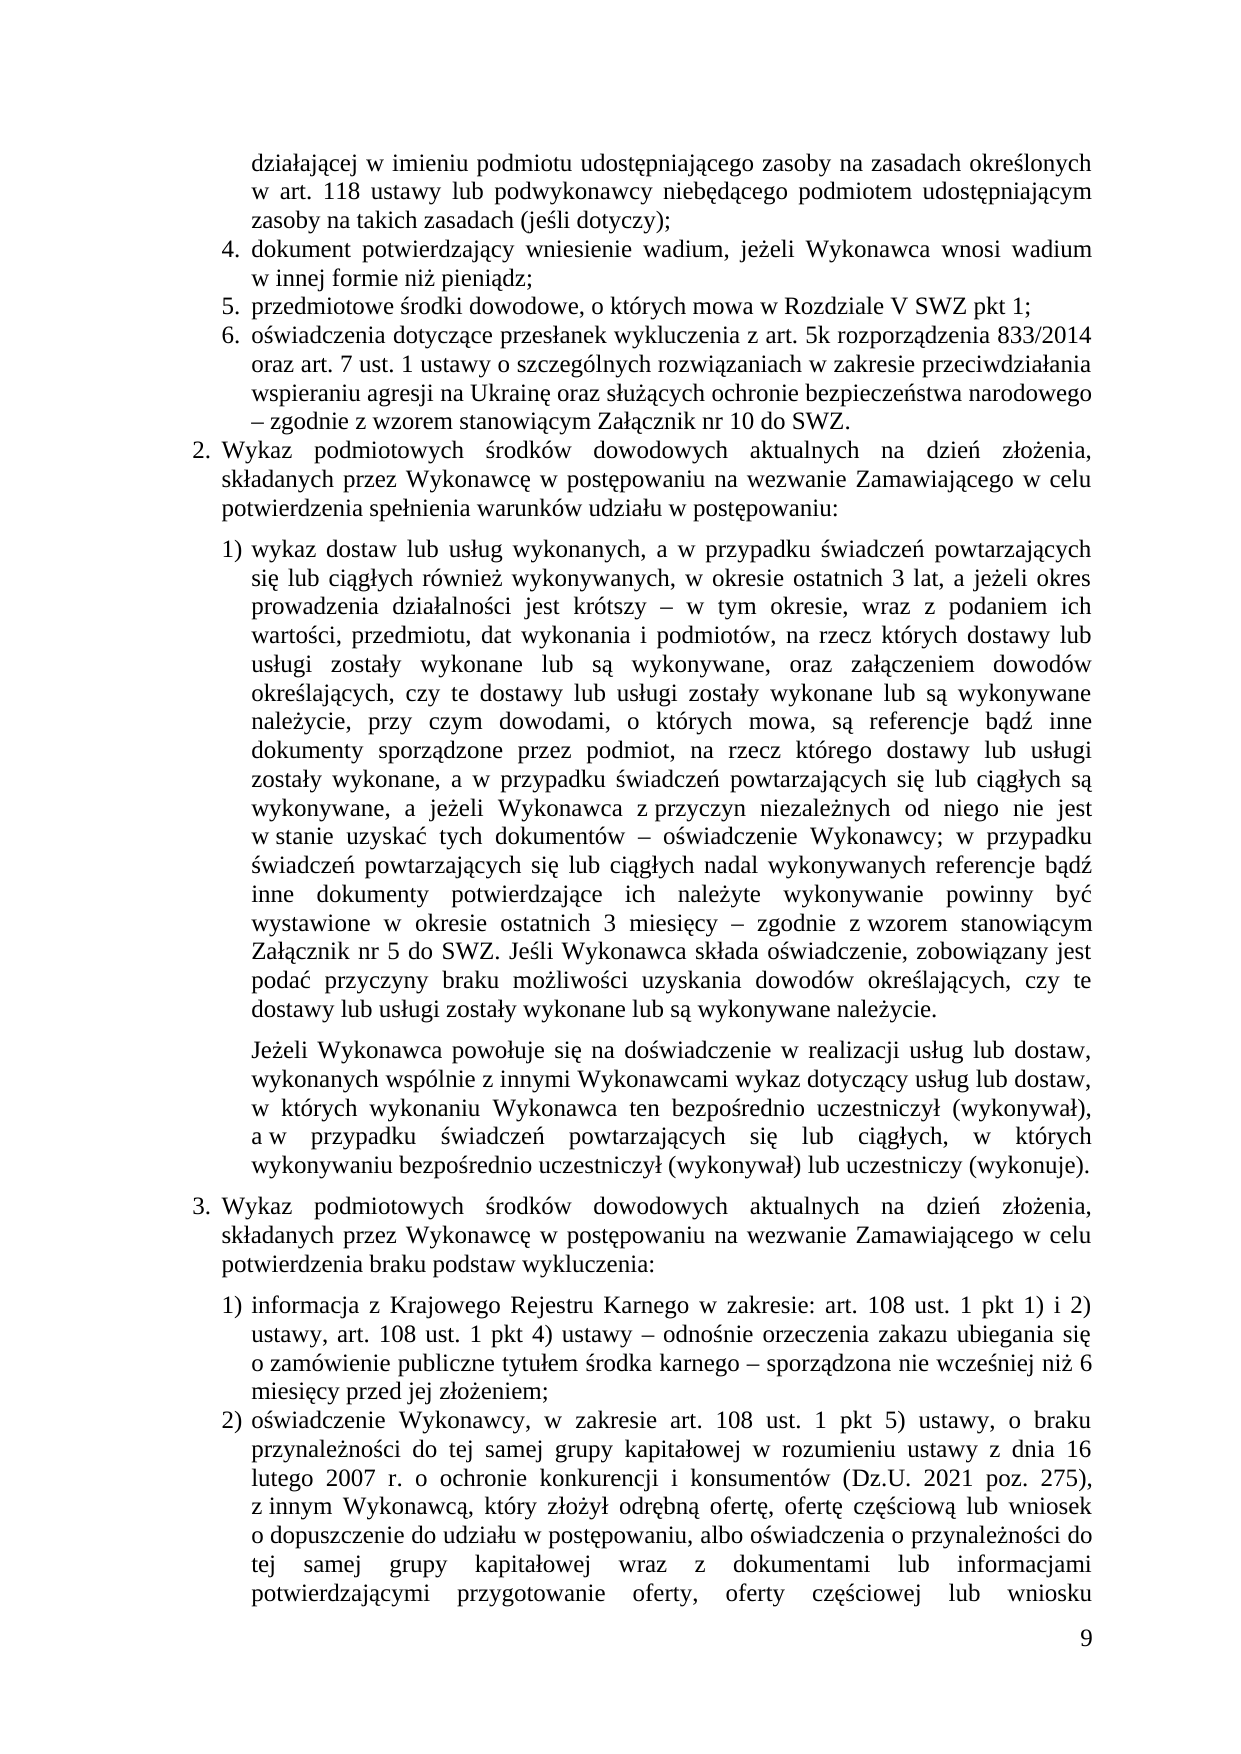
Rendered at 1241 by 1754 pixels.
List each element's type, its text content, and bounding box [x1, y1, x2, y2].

list Wykaz podmiotowych środków dowodowych aktualnych na dzień złożenia, składanych przez Wykonawcę w postępowaniu na wezwanie Zamawiającego w celu potwierdzenia braku podstaw wykluczenia: [192, 1191, 1093, 1278]
list przedmiotowe środki dowodowe, o których mowa w Rozdziale V SWZ pkt 1; [221, 291, 1093, 320]
list oświadczenia dotyczące przesłanek wykluczenia z art. 5k rozporządzenia 833/2014 oraz art. 7 ust. 1 ustawy o szczególnych rozwiązaniach w zakresie przeciwdziałania wspieraniu agresji na Ukrainę oraz służących ochronie bezpieczeństwa narodowego – zgodnie z wzorem stanowiącym Załącznik nr 10 do SWZ. [221, 320, 1093, 435]
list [221, 1405, 1093, 1606]
text Jeżeli Wykonawca powołuje się na doświadczenie w realizacji usług lub dostaw, wykonanych wspólnie z innymi Wykonawcami wykaz dotyczący usług lub dostaw, w których wykonaniu Wykonawca ten bezpośrednio uczestniczył (wykonywał), a w przypadku świadczeń powtarzających się lub ciągłych, w których wykonywaniu bezpośrednio uczestniczył (wykonywał) lub uczestniczy (wykonuje). [251, 1035, 1093, 1179]
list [221, 148, 1093, 234]
list informacja z Krajowego Rejestru Karnego w zakresie: art. 108 ust. 1 pkt 1) i 2) ustawy, art. 108 ust. 1 pkt 4) ustawy – odnośnie orzeczenia zakazu ubiegania się o zamówienie publiczne tytułem środka karnego – sporządzona nie wcześniej niż 6 miesięcy przed jej złożeniem; [221, 1290, 1093, 1405]
list wykaz dostaw lub usług wykonanych, a w przypadku świadczeń powtarzających się lub ciągłych również wykonywanych, w okresie ostatnich 3 lat, a jeżeli okres prowadzenia działalności jest krótszy – w tym okresie, wraz z podaniem ich wartości, przedmiotu, dat wykonania i podmiotów, na rzecz których dostawy lub usługi zostały wykonane lub są wykonywane, oraz załączeniem dowodów określających, czy te dostawy lub usługi zostały wykonane lub są wykonywane należycie, przy czym dowodami, o których mowa, są referencje bądź inne dokumenty sporządzone przez podmiot, na rzecz którego dostawy lub usługi zostały wykonane, a w przypadku świadczeń powtarzających się lub ciągłych są wykonywane, a jeżeli Wykonawca z przyczyn niezależnych od niego nie jest w stanie uzyskać tych dokumentów – oświadczenie Wykonawcy; w przypadku świadczeń powtarzających się lub ciągłych nadal wykonywanych referencje bądź inne dokumenty potwierdzające ich należyte wykonywanie powinny być wystawione w okresie ostatnich 3 miesięcy – zgodnie z wzorem stanowiącym Załącznik nr 5 do SWZ. Jeśli Wykonawca składa oświadczenie, zobowiązany jest podać przyczyny braku możliwości uzyskania dowodów określających, czy te dostawy lub usługi zostały wykonane lub są wykonywane należycie. [221, 534, 1093, 1023]
list Wykaz podmiotowych środków dowodowych aktualnych na dzień złożenia, składanych przez Wykonawcę w postępowaniu na wezwanie Zamawiającego w celu potwierdzenia spełnienia warunków udziału w postępowaniu: [192, 435, 1093, 521]
list dokument potwierdzający wniesienie wadium, jeżeli Wykonawca wnosi wadium w innej formie niż pieniądz; [221, 234, 1093, 291]
